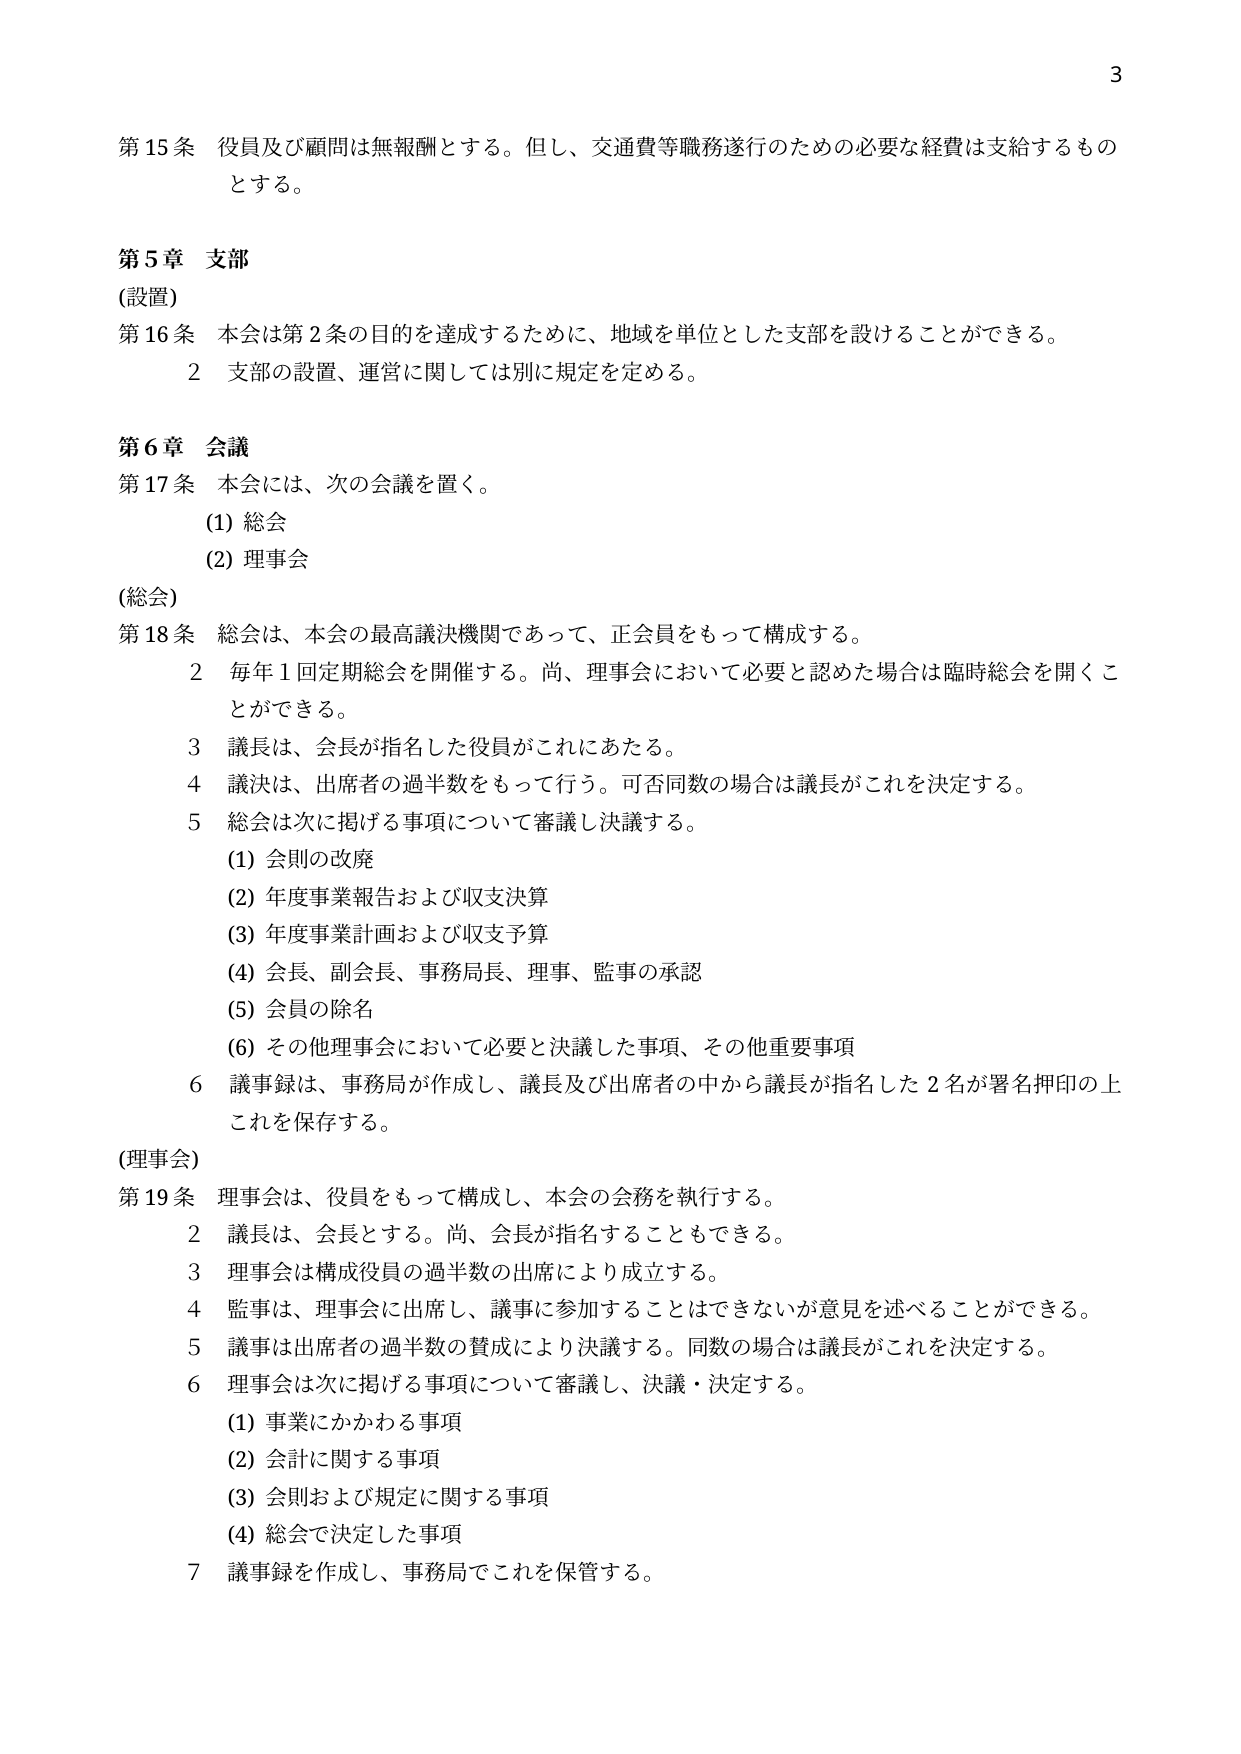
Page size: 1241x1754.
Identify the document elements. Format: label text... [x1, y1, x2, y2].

list 会則の改廃 [227, 840, 1122, 877]
text ６ 議事録は、事務局が作成し、議長及び出席者の中から議長が指名した2名が署名押印の上これを保存する。 [118, 1065, 1122, 1140]
list 年度事業報告および収支決算 [227, 877, 1122, 915]
list 会則および規定に関する事項 [227, 1477, 1122, 1515]
list 総会 [206, 502, 1122, 540]
list 総会で決定した事項 [227, 1515, 1122, 1552]
text ４ 議決は、出席者の過半数をもって行う。可否同数の場合は議長がこれを決定する。 [118, 765, 1122, 802]
text 第16条 本会は第2条の目的を達成するために、地域を単位とした支部を設けることができる。 [118, 315, 1122, 352]
text (総会) [118, 577, 1122, 615]
text ５ 総会は次に掲げる事項について審議し決議する。 [118, 802, 1122, 840]
text 第18条 総会は、本会の最高議決機関であって、正会員をもって構成する。 [118, 615, 1122, 652]
list 年度事業計画および収支予算 [227, 915, 1122, 952]
text (理事会) [118, 1140, 1122, 1177]
text ２ 毎年１回定期総会を開催する。尚、理事会において必要と認めた場合は臨時総会を開くことができる。 [118, 652, 1122, 727]
text ２ 支部の設置、運営に関しては別に規定を定める。 [118, 352, 1122, 390]
list 会計に関する事項 [227, 1440, 1122, 1477]
text ６ 理事会は次に掲げる事項について審議し、決議・決定する。 [118, 1365, 1122, 1402]
text (設置) [118, 277, 1122, 315]
list 会長、副会長、事務局長、理事、監事の承認 [227, 952, 1122, 990]
text ３ 理事会は構成役員の過半数の出席により成立する。 [118, 1252, 1122, 1290]
list 会員の除名 [227, 990, 1122, 1027]
text ４ 監事は、理事会に出席し、議事に参加することはできないが意見を述べることができる。 [118, 1290, 1122, 1327]
text 第17条 本会には、次の会議を置く。 [118, 465, 1122, 502]
text ２ 議長は、会長とする。尚、会長が指名することもできる。 [118, 1215, 1122, 1252]
text 第５章 支部 [118, 240, 1122, 277]
list 理事会 [206, 540, 1122, 577]
text 第19条 理事会は、役員をもって構成し、本会の会務を執行する。 [118, 1177, 1122, 1215]
text 第６章 会議 [118, 427, 1122, 465]
list 事業にかかわる事項 [227, 1402, 1122, 1440]
text 第15条 役員及び顧問は無報酬とする。但し、交通費等職務遂行のための必要な経費は支給するものとする。 [118, 127, 1122, 202]
text ７ 議事録を作成し、事務局でこれを保管する。 [118, 1552, 1122, 1590]
text ３ 議長は、会長が指名した役員がこれにあたる。 [118, 727, 1122, 765]
text ５ 議事は出席者の過半数の賛成により決議する。同数の場合は議長がこれを決定する。 [118, 1327, 1122, 1365]
list その他理事会において必要と決議した事項、その他重要事項 [227, 1027, 1122, 1065]
